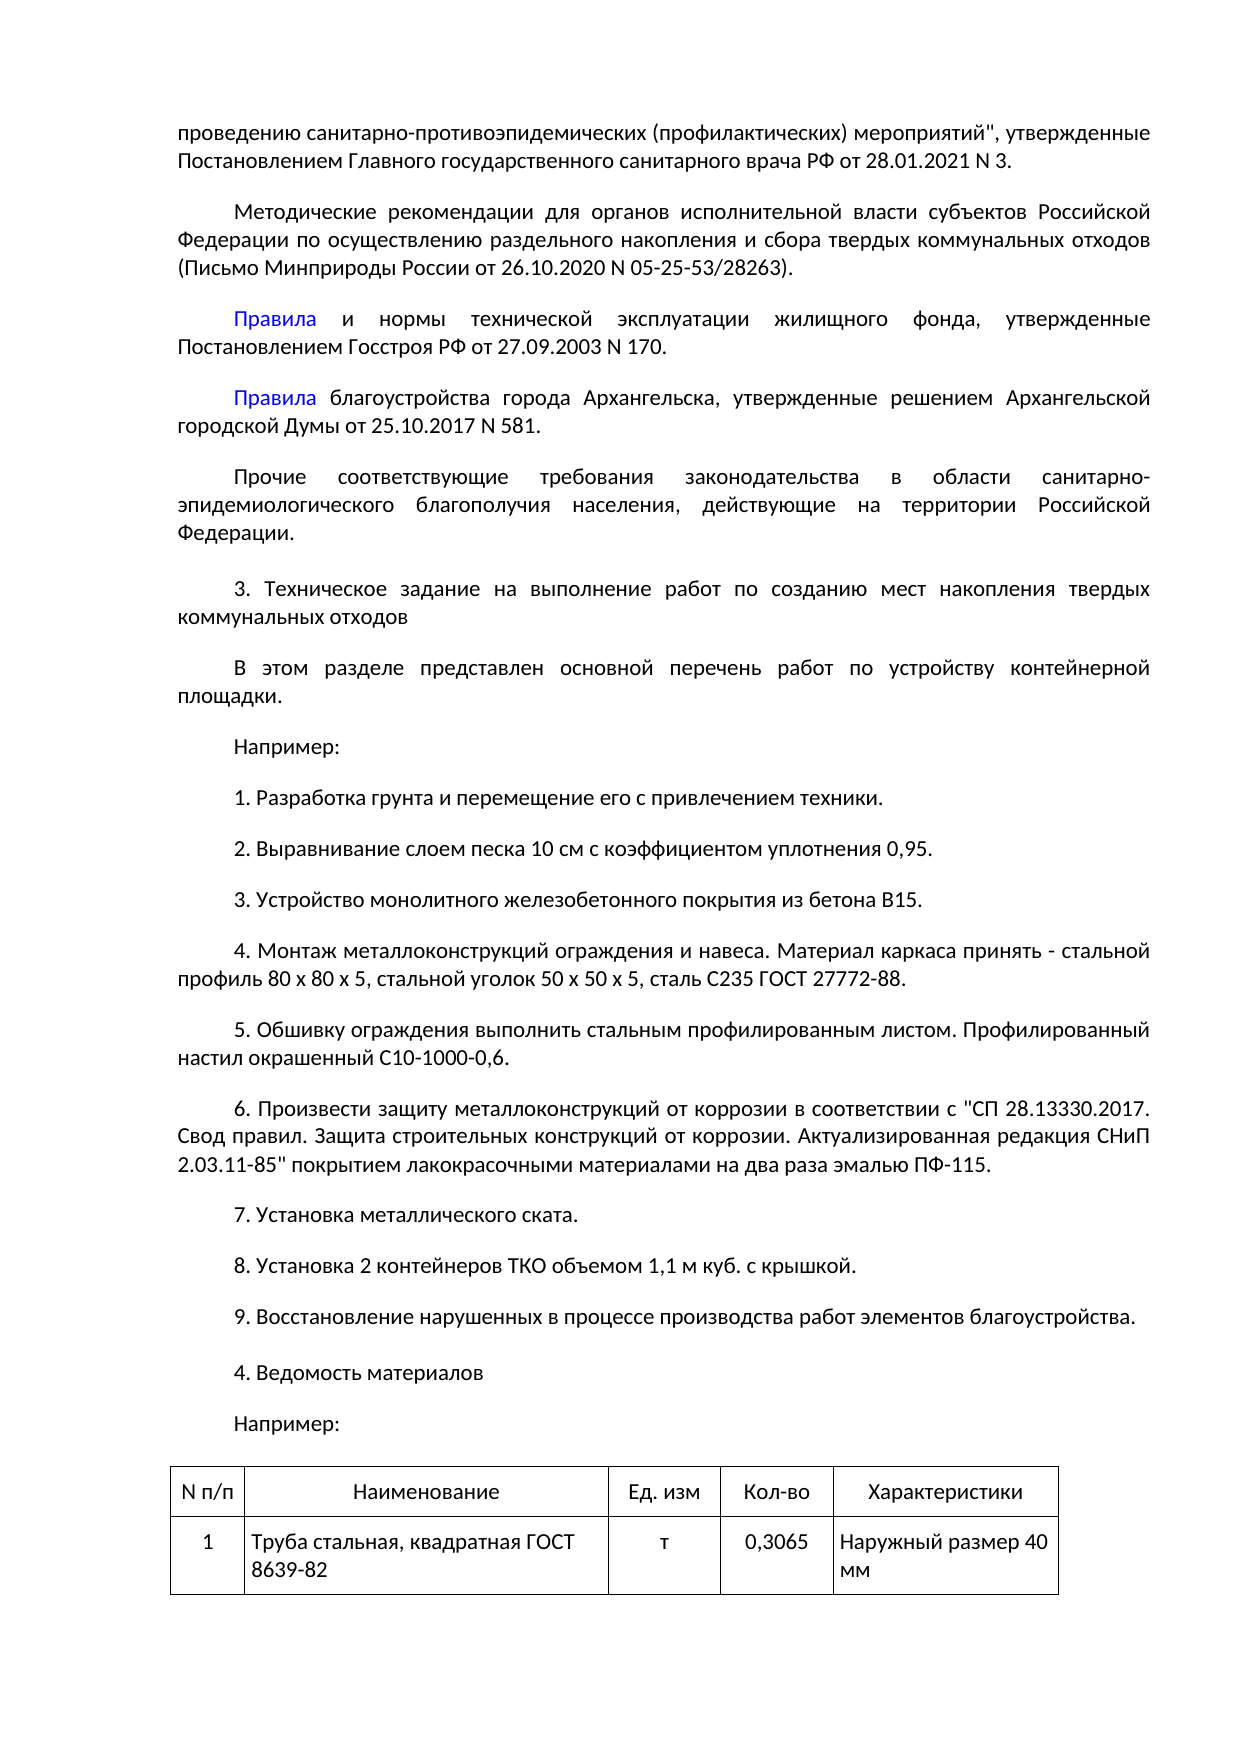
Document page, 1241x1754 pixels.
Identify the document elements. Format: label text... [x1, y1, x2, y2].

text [177, 118, 1152, 174]
text 9. Восстановление нарушенных в процессе производства работ элементов благоустройства. [177, 1302, 1152, 1331]
text 3. Техническое задание на выполнение работ по созданию мест накопления твердых коммунальных отходов [177, 574, 1152, 630]
table_header Наименование [245, 1467, 608, 1516]
text Прочие соответствующие требования законодательства в области санитарно-эпидемиологического благополучия населения, действующие на территории Российской Федерации. [177, 462, 1152, 546]
table_header N п/п [171, 1467, 244, 1516]
text Например: [177, 732, 1152, 760]
text Например: [177, 1409, 1152, 1437]
table_cell Наружный размер 40 мм [834, 1517, 1058, 1594]
text В этом разделе представлен основной перечень работ по устройству контейнерной площадки. [177, 653, 1152, 709]
text 4. Ведомость материалов [177, 1358, 1152, 1387]
text 8. Установка 2 контейнеров ТКО объемом 1,1 м куб. с крышкой. [177, 1252, 1152, 1279]
table_cell Труба стальная, квадратная ГОСТ 8639-82 [245, 1517, 608, 1594]
text Правила благоустройства города Архангельска, утвержденные решением Архангельской городской Думы от 25.10.2017 N 581. [177, 383, 1152, 439]
table_cell 1 [171, 1517, 244, 1594]
table_cell 0,3065 [721, 1517, 833, 1594]
table_header Ед. изм [609, 1467, 720, 1516]
text Правила и нормы технической эксплуатации жилищного фонда, утвержденные Постановлением Госстроя РФ от 27.09.2003 N 170. [177, 304, 1152, 360]
text 3. Устройство монолитного железобетонного покрытия из бетона B15. [177, 885, 1152, 913]
text 7. Установка металлического ската. [177, 1201, 1152, 1229]
text 6. Произвести защиту металлоконструкций от коррозии в соответствии с "СП 28.13330.2017. Свод правил. Защита строительных конструкций от коррозии. Актуализированная редакция СНиП 2.03.11-85" покрытием лакокрасочными материалами на два раза эмалью ПФ-115. [177, 1094, 1152, 1178]
text 2. Выравнивание слоем песка 10 см с коэффициентом уплотнения 0,95. [177, 834, 1152, 862]
table_cell т [609, 1517, 720, 1594]
text 4. Монтаж металлоконструкций ограждения и навеса. Материал каркаса принять - стальной профиль 80 x 80 x 5, стальной уголок 50 x 50 x 5, сталь С235 ГОСТ 27772-88. [177, 936, 1152, 992]
table_header Характеристики [834, 1467, 1058, 1516]
table_header Кол-во [721, 1467, 833, 1516]
text Методические рекомендации для органов исполнительной власти субъектов Российской Федерации по осуществлению раздельного накопления и сбора твердых коммунальных отходов (Письмо Минприроды России от 26.10.2020 N 05-25-53/28263). [177, 197, 1152, 281]
text 1. Разработка грунта и перемещение его с привлечением техники. [177, 783, 1152, 811]
text 5. Обшивку ограждения выполнить стальным профилированным листом. Профилированный настил окрашенный С10-1000-0,6. [177, 1015, 1152, 1071]
